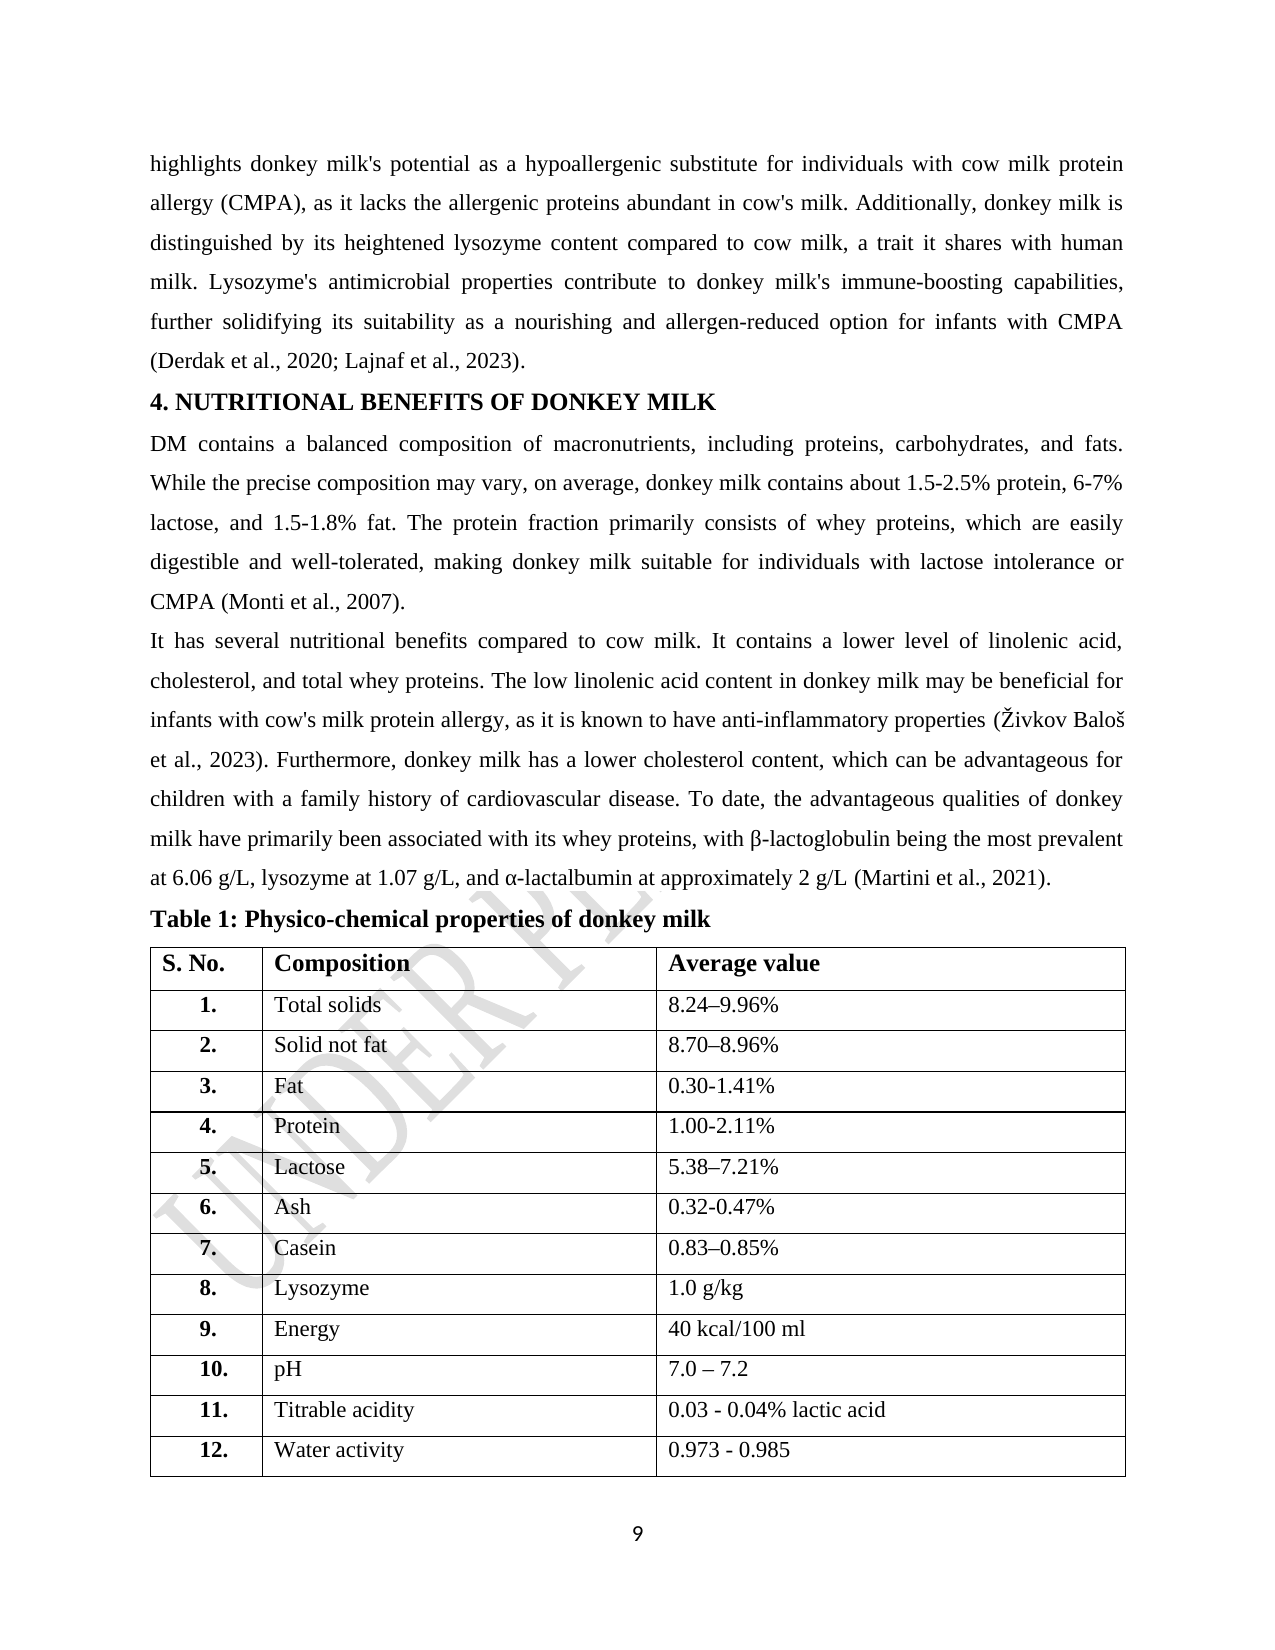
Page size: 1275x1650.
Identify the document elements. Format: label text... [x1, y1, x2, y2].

table_cell Water activity [263, 1437, 656, 1476]
table_cell [151, 1113, 262, 1152]
table_cell Energy [263, 1315, 656, 1354]
table_header Composition [263, 948, 656, 990]
table_cell Lysozyme [263, 1275, 656, 1314]
table_cell 0.32-0.47% [657, 1194, 1125, 1233]
table_cell 8.70–8.96% [657, 1031, 1125, 1071]
text It has several nutritional benefits compared to cow milk. It contains a lower level of linolenic acid, cholesterol, and total whey proteins. The low linolenic acid content in donkey milk may be beneficial for infants with cow's milk protein allergy, as it is known to have anti-inflammatory properties (Živkov Baloš et al., 2023). Furthermore, donkey milk has a lower cholesterol content, which can be advantageous for children with a family history of cardiovascular disease. To date, the advantageous qualities of donkey milk have primarily been associated with its whey proteins, with β-lactoglobulin being the most prevalent at 6.06 g/L, lysozyme at 1.07 g/L, and α-lactalbumin at approximately 2 g/L (Martini et al., 2021). [150, 627, 1125, 891]
table_cell Protein [263, 1113, 656, 1152]
table_cell 40 kcal/100 ml [657, 1315, 1125, 1354]
table_cell Ash [263, 1194, 656, 1233]
text 4. NUTRITIONAL BENEFITS OF DONKEY MILK [150, 387, 1125, 416]
table_cell [151, 1234, 262, 1273]
table_cell 7.0 – 7.2 [657, 1356, 1125, 1395]
table_cell Titrable acidity [263, 1396, 656, 1436]
table_cell 0.03 - 0.04% lactic acid [657, 1396, 1125, 1436]
table_cell [151, 1396, 262, 1436]
table_cell Total solids [263, 991, 656, 1030]
text DM contains a balanced composition of macronutrients, including proteins, carbohydrates, and fats. While the precise composition may vary, on average, donkey milk contains about 1.5-2.5% protein, 6-7% lactose, and 1.5-1.8% fat. The protein fraction primarily consists of whey proteins, which are easily digestible and well-tolerated, making donkey milk suitable for individuals with lactose intolerance or CMPA (Monti et al., 2007). [150, 430, 1125, 614]
table_cell Casein [263, 1234, 656, 1273]
table_cell 8.24–9.96% [657, 991, 1125, 1030]
table_header Average value [657, 948, 1125, 990]
table_cell 1.0 g/kg [657, 1275, 1125, 1314]
table_cell 0.973 - 0.985 [657, 1437, 1125, 1476]
table_cell 1.00-2.11% [657, 1113, 1125, 1152]
table_cell 0.30-1.41% [657, 1072, 1125, 1111]
table_cell [151, 1194, 262, 1233]
table_cell [151, 1315, 262, 1354]
table_cell Fat [263, 1072, 656, 1111]
table_cell pH [263, 1356, 656, 1395]
table_cell [151, 1072, 262, 1111]
table_cell [151, 1356, 262, 1395]
table_cell [151, 1031, 262, 1071]
table_cell Solid not fat [263, 1031, 656, 1071]
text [150, 150, 1125, 374]
table_cell 5.38–7.21% [657, 1153, 1125, 1192]
text Table 1: Physico-chemical properties of donkey milk [150, 904, 1125, 932]
table_cell [151, 1153, 262, 1192]
table_cell Lactose [263, 1153, 656, 1192]
table_cell [151, 991, 262, 1030]
table_cell 0.83–0.85% [657, 1234, 1125, 1273]
table_header S. No. [151, 948, 262, 990]
table_cell [151, 1437, 262, 1476]
table_cell [151, 1275, 262, 1314]
